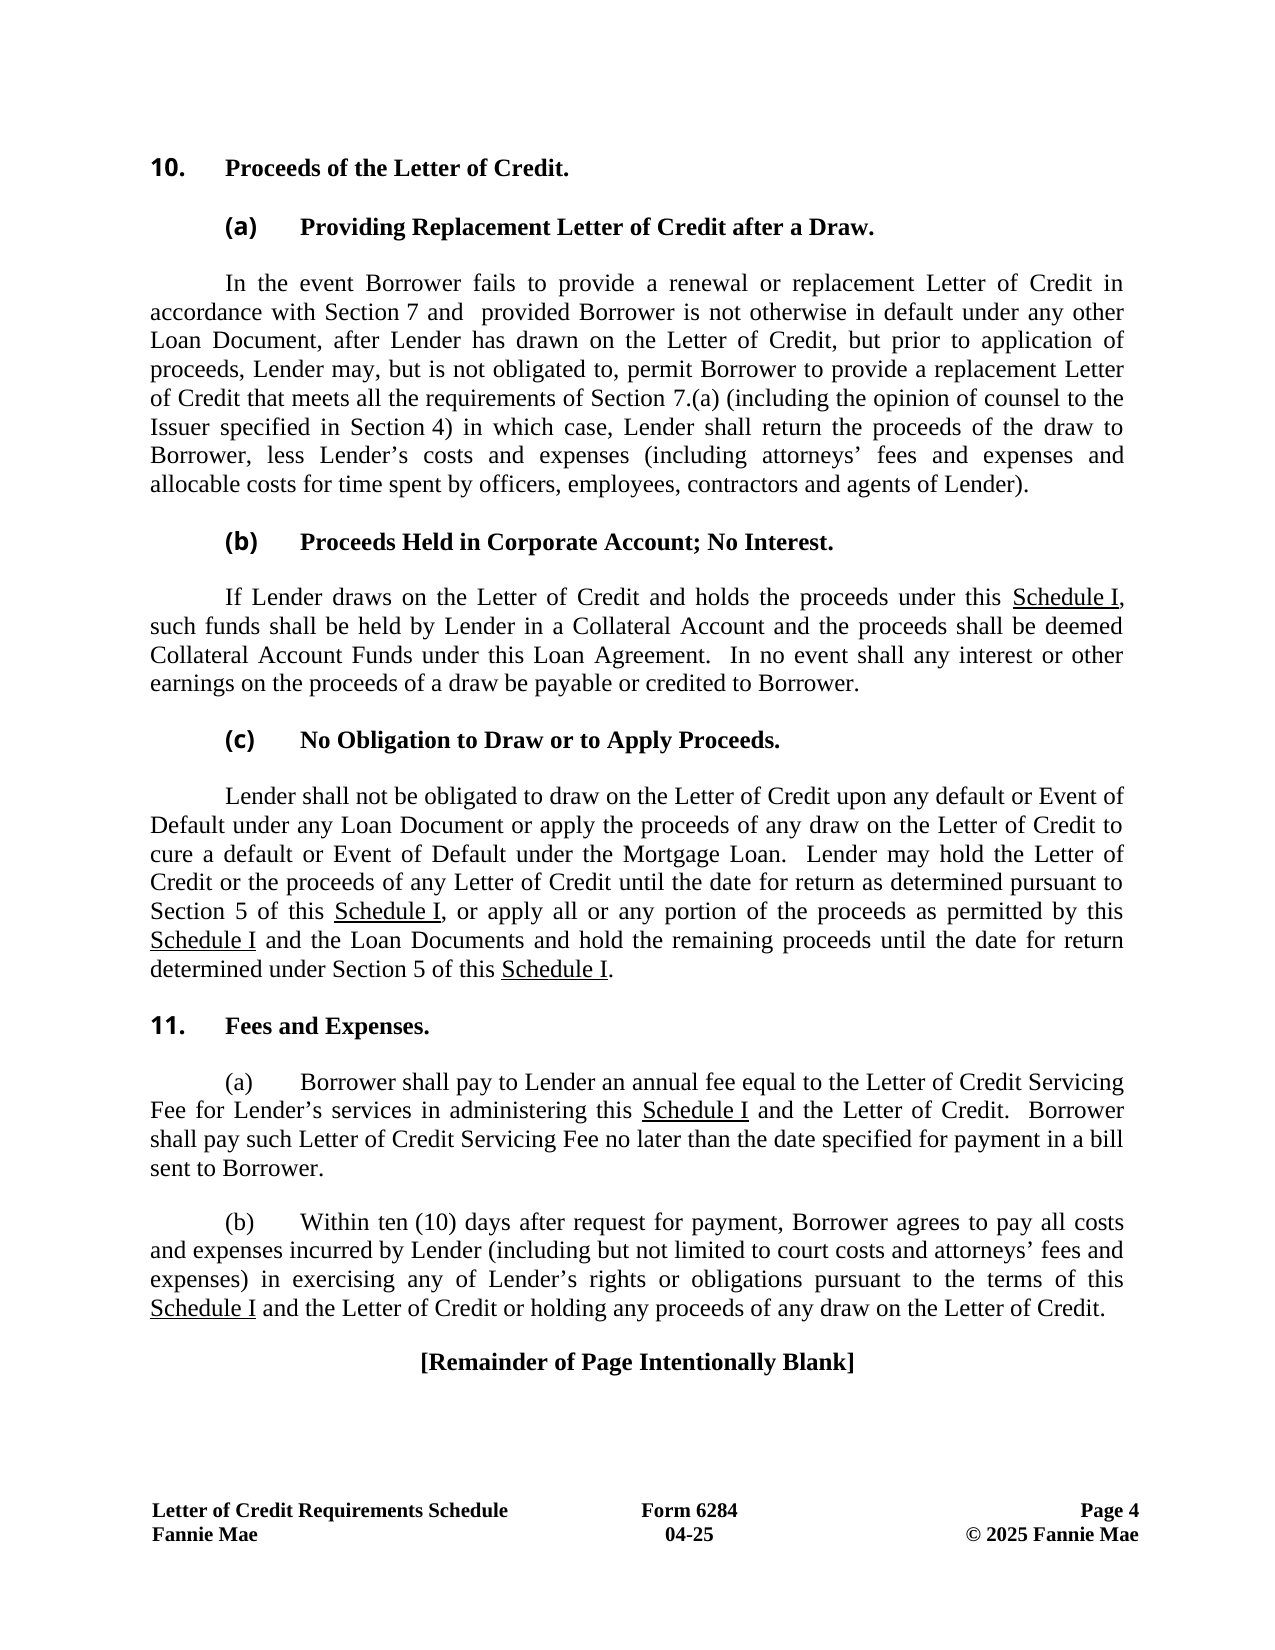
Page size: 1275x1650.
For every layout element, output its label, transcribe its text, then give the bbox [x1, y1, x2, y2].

text Lender shall not be obligated to draw on the Letter of Credit upon any default or Event of Default under any Loan Document or apply the proceeds of any draw on the Letter of Credit to cure a default or Event of Default under the Mortgage Loan. Lender may hold the Letter of Credit or the proceeds of any Letter of Credit until the date for return as determined pursuant to Section 5 of this Schedule I, or apply all or any portion of the proceeds as permitted by this Schedule I and the Loan Documents and hold the remaining proceeds until the date for return determined under Section 5 of this Schedule I. [150, 781, 1125, 982]
text [Remainder of Page Intentionally Blank] [150, 1347, 1125, 1375]
list Within ten (10) days after request for payment, Borrower agrees to pay all costs and expenses incurred by Lender (including but not limited to court costs and attorneys’ fees and expenses) in exercising any of Lender’s rights or obligations pursuant to the terms of this Schedule I and the Letter of Credit or holding any proceeds of any draw on the Letter of Credit. [150, 1207, 1125, 1322]
list Proceeds of the Letter of Credit. [150, 150, 1125, 184]
list Providing Replacement Letter of Credit after a Draw. [150, 209, 1125, 243]
list Borrower shall pay to Lender an annual fee equal to the Letter of Credit Servicing Fee for Lender’s services in administering this Schedule I and the Letter of Credit. Borrower shall pay such Letter of Credit Servicing Fee no later than the date specified for payment in a bill sent to Borrower. [150, 1067, 1125, 1182]
text If Lender draws on the Letter of Credit and holds the proceeds under this Schedule I, such funds shall be held by Lender in a Collateral Account and the proceeds shall be deemed Collateral Account Funds under this Loan Agreement. In no event shall any interest or other earnings on the proceeds of a draw be payable or credited to Borrower. [150, 582, 1125, 697]
list No Obligation to Draw or to Apply Proceeds. [150, 722, 1125, 756]
list Proceeds Held in Corporate Account; No Interest. [150, 523, 1125, 557]
text In the event Borrower fails to provide a renewal or replacement Letter of Credit in accordance with Section 7 and provided Borrower is not otherwise in default under any other Loan Document, after Lender has drawn on the Letter of Credit, but prior to application of proceeds, Lender may, but is not obligated to, permit Borrower to provide a replacement Letter of Credit that meets all the requirements of Section 7(a) (including the opinion of counsel to the Issuer specified in Section 4) in which case, Lender shall return the proceeds of the draw to Borrower, less Lender’s costs and expenses (including attorneys’ fees and expenses and allocable costs for time spent by officers, employees, contractors and agents of Lender). [150, 268, 1125, 498]
list Fees and Expenses. [150, 1007, 1125, 1042]
